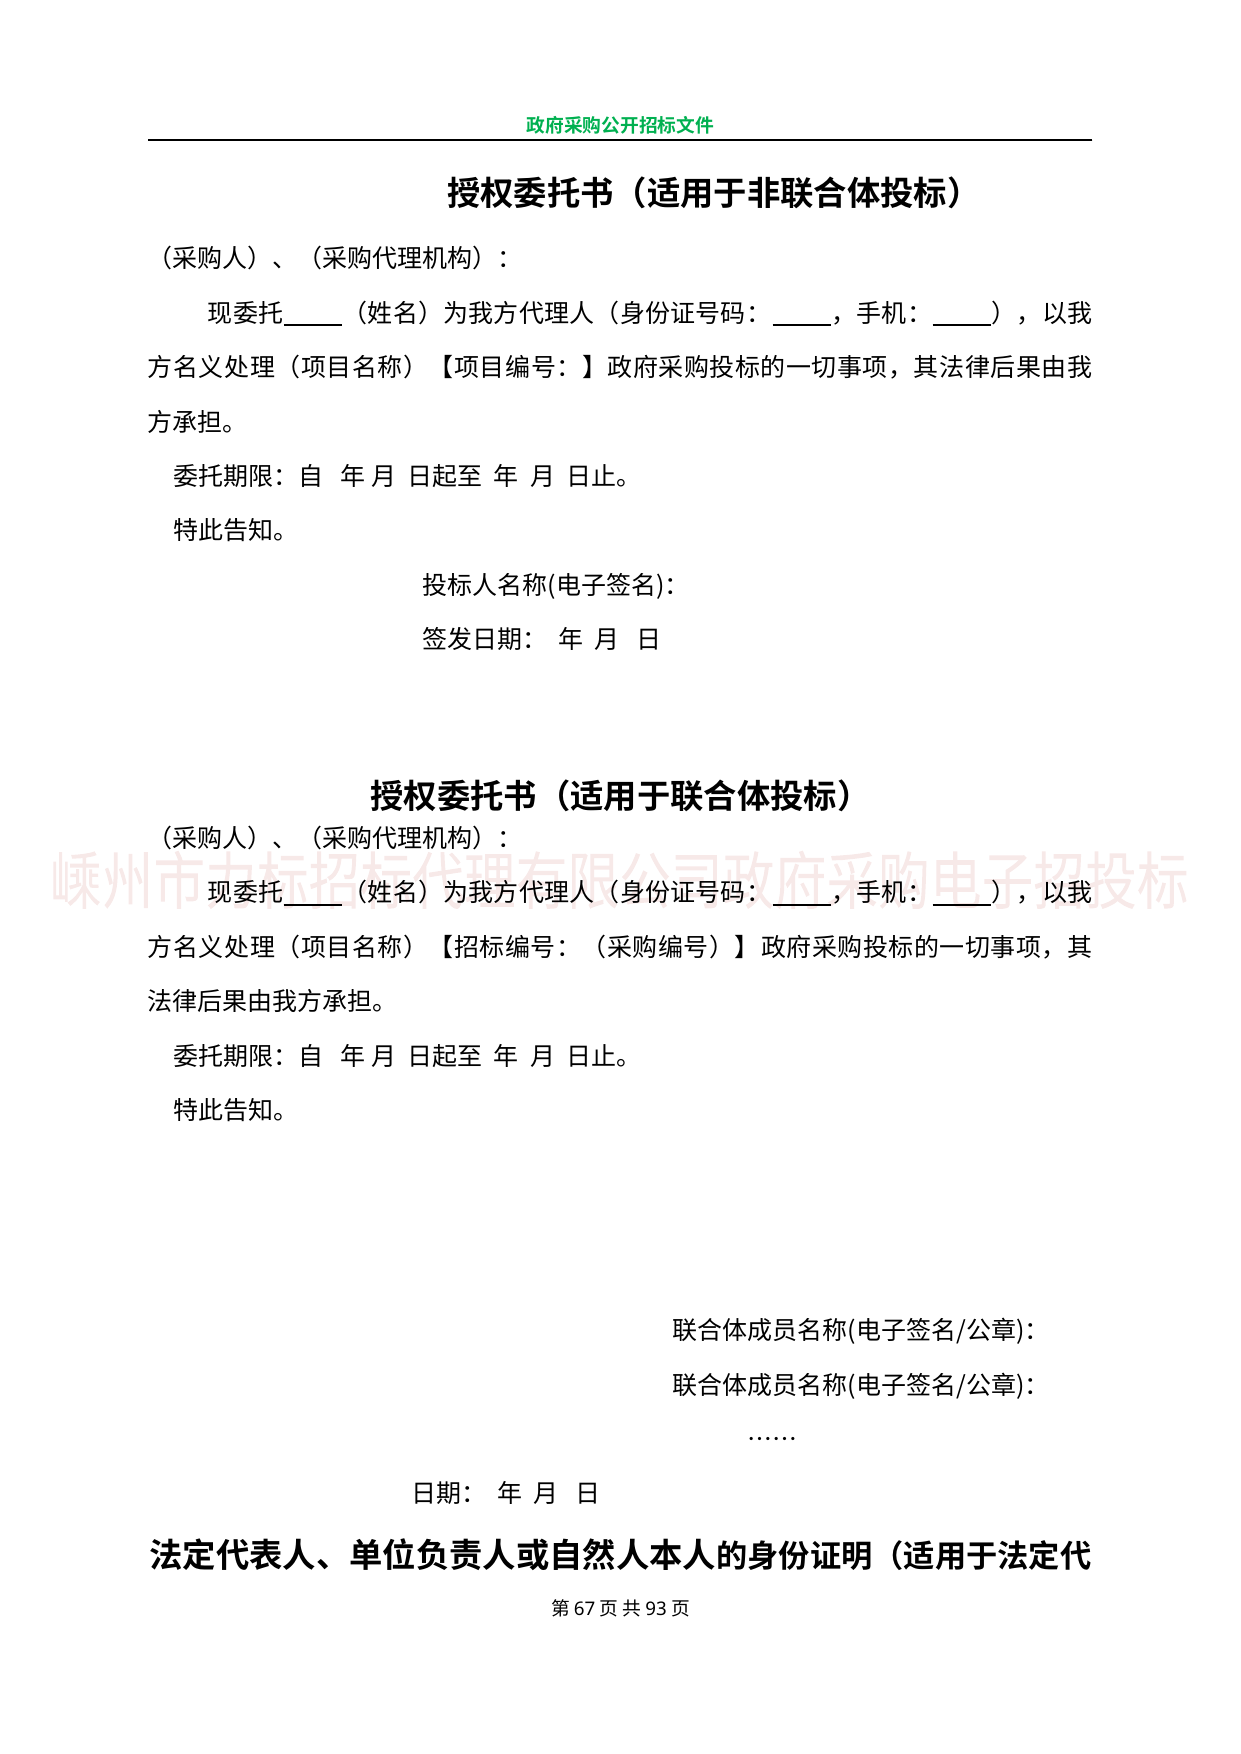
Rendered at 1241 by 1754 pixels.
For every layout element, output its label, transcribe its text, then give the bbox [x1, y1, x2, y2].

text 日期： 年 月 日 [148, 1474, 1092, 1510]
text 签发日期： 年 月 日 [148, 619, 1092, 656]
text 特此告知。 [148, 511, 1092, 547]
text 现委托 （姓名）为我方代理人（身份证号码： ，手机： ），以我方名义处理（项目名称）【招标编号：（采购编号）】政府采购投标的一切事项，其法律后果由我方承担。 [148, 873, 1092, 1018]
text 联合体成员名称(电子签名/公章)： [148, 1311, 1092, 1347]
text 联合体成员名称(电子签名/公章)： [148, 1365, 1092, 1401]
text 投标人名称(电子签名)： [148, 565, 1092, 601]
text 授权委托书（适用于联合体投标） [148, 770, 1092, 818]
text 现委托 （姓名）为我方代理人（身份证号码： ，手机： ），以我方名义处理（项目名称）【项目编号：】政府采购投标的一切事项，其法律后果由我方承担。 [148, 293, 1092, 438]
text （采购人）、（采购代理机构）： [148, 818, 1092, 855]
text 委托期限：自 年 月 日起至 年 月 日止。 [148, 1036, 1092, 1072]
text 特此告知。 [148, 1090, 1092, 1127]
text 授权委托书（适用于非联合体投标） [148, 167, 1092, 215]
text 委托期限：自 年 月 日起至 年 月 日止。 [148, 456, 1092, 493]
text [148, 1528, 1092, 1577]
text …… [148, 1419, 1092, 1456]
text （采购人）、（采购代理机构）： [148, 239, 1092, 275]
